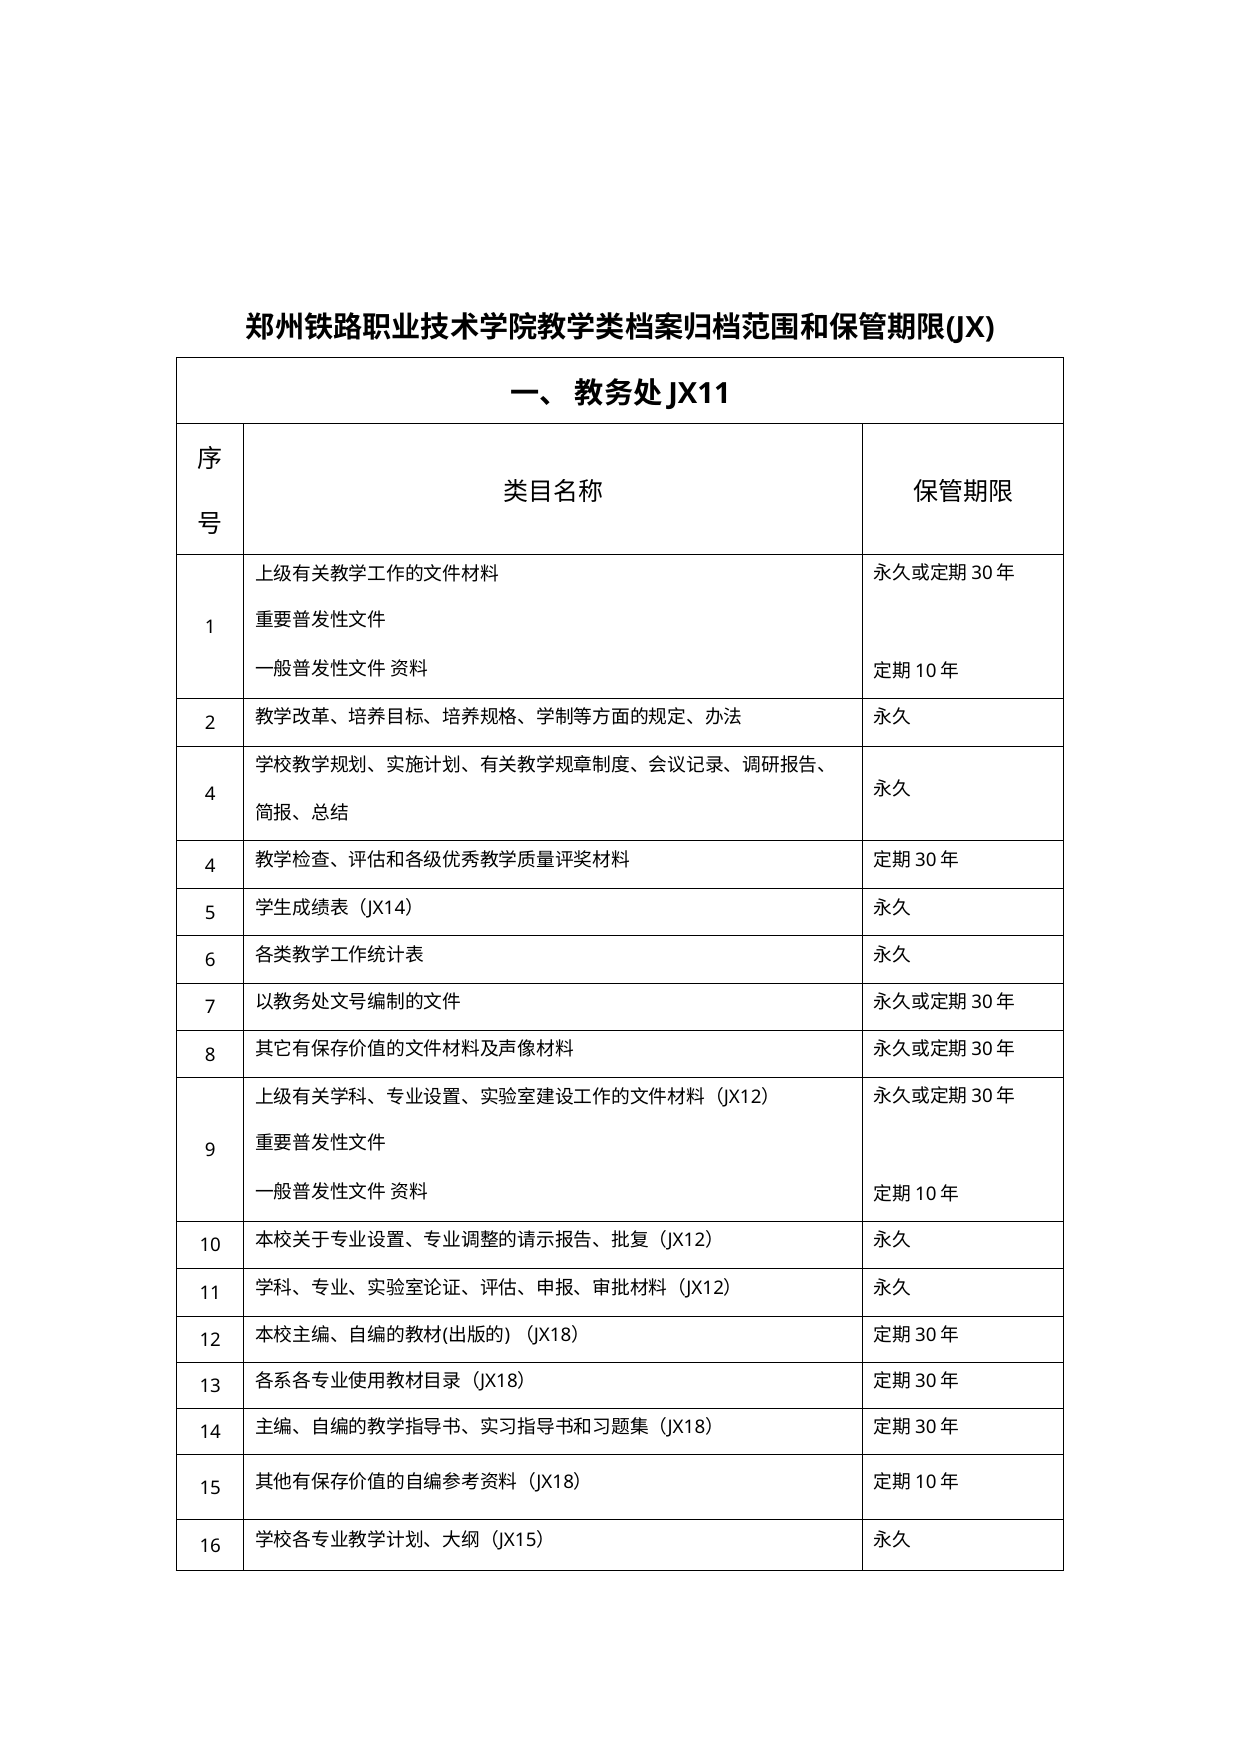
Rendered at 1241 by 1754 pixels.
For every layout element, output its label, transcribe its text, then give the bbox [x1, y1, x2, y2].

table_cell 定期10年 [863, 1455, 1063, 1519]
table_cell 学校教学规划、实施计划、有关教学规章制度、会议记录、调研报告、简报、总结 [244, 747, 862, 840]
table_cell 5 [177, 889, 243, 935]
table_cell 类目名称 [244, 424, 862, 554]
table_cell 永久 [863, 699, 1063, 746]
table_header 郑州铁路职业技术学院教学类档案归档范围和保管期限(JX) [176, 292, 1064, 357]
table_cell 学科、专业、实验室论证、评估、申报、审批材料（JX12） [244, 1269, 862, 1316]
table_cell 序号 [177, 424, 243, 554]
table_cell 定期30年 [863, 1363, 1063, 1408]
table_cell 其它有保存价值的文件材料及声像材料 [244, 1031, 862, 1077]
table_cell 12 [177, 1317, 243, 1362]
table_cell 各类教学工作统计表 [244, 936, 862, 983]
table_cell 永久 [863, 1520, 1063, 1570]
table_cell 9 [177, 1078, 243, 1221]
table_cell 本校主编、自编的教材(出版的) （JX18） [244, 1317, 862, 1362]
table_cell 一、 教务处JX11 [177, 358, 1063, 423]
table_cell 16 [177, 1520, 243, 1570]
table_cell 教学改革、培养目标、培养规格、学制等方面的规定、办法 [244, 699, 862, 746]
table_cell 上级有关教学工作的文件材料 重要普发性文件 一般普发性文件 资料 [244, 555, 862, 698]
table_cell 永久或定期30年 [863, 1031, 1063, 1077]
table_cell 其他有保存价值的自编参考资料（JX18） [244, 1455, 862, 1519]
table_cell 永久 [863, 1222, 1063, 1268]
table_cell 8 [177, 1031, 243, 1077]
table_cell 13 [177, 1363, 243, 1408]
table_cell 永久或定期30年 [863, 984, 1063, 1030]
table_cell 7 [177, 984, 243, 1030]
table_cell 15 [177, 1455, 243, 1519]
table_cell 4 [177, 747, 243, 840]
table_cell 学校各专业教学计划、大纲（JX15） [244, 1520, 862, 1570]
table_cell 永久 [863, 747, 1063, 840]
table_cell 本校关于专业设置、专业调整的请示报告、批复（JX12） [244, 1222, 862, 1268]
table_cell 定期30年 [863, 1317, 1063, 1362]
table_cell 永久 [863, 889, 1063, 935]
table_cell 主编、自编的教学指导书、实习指导书和习题集（JX18） [244, 1409, 862, 1454]
table_cell 2 [177, 699, 243, 746]
table_cell 6 [177, 936, 243, 983]
table_cell 保管期限 [863, 424, 1063, 554]
table_cell 学生成绩表（JX14） [244, 889, 862, 935]
table_cell 11 [177, 1269, 243, 1316]
table_cell 永久 [863, 936, 1063, 983]
table_cell 4 [177, 841, 243, 888]
table_cell 永久或定期30年 定期10年 [863, 555, 1063, 698]
table_cell 10 [177, 1222, 243, 1268]
table_cell 各系各专业使用教材目录（JX18） [244, 1363, 862, 1408]
table_cell 1 [177, 555, 243, 698]
table_cell 永久或定期30年 定期10年 [863, 1078, 1063, 1221]
table_cell 定期30年 [863, 841, 1063, 888]
table_cell 以教务处文号编制的文件 [244, 984, 862, 1030]
table_cell 教学检查、评估和各级优秀教学质量评奖材料 [244, 841, 862, 888]
table_cell 永久 [863, 1269, 1063, 1316]
table_cell 14 [177, 1409, 243, 1454]
table_cell 定期30年 [863, 1409, 1063, 1454]
table_cell 上级有关学科、专业设置、实验室建设工作的文件材料（JX12） 重要普发性文件 一般普发性文件 资料 [244, 1078, 862, 1221]
